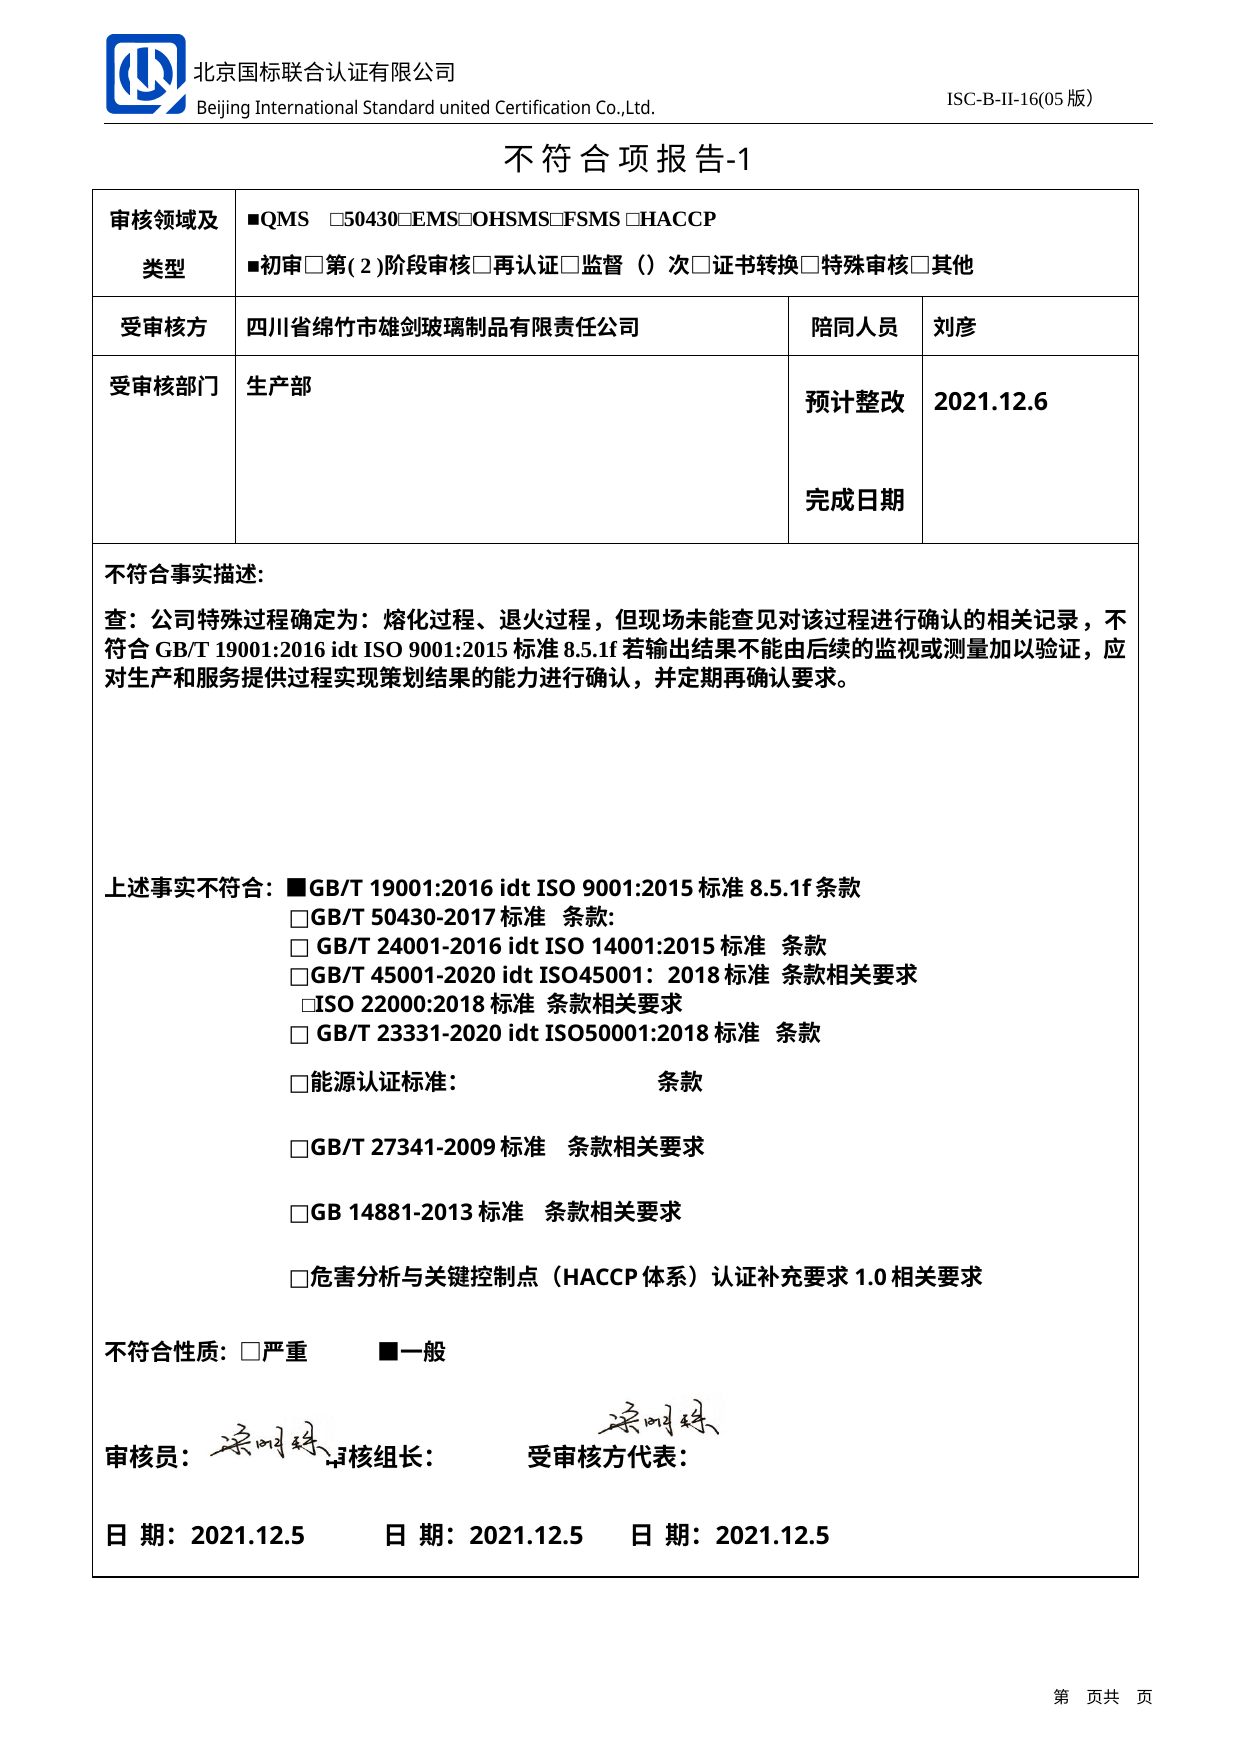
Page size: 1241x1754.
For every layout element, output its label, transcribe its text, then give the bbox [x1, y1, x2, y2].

table_cell 2021.12.6 [923, 356, 1138, 543]
table_cell 受审核方 [93, 297, 235, 355]
picture [205, 1414, 339, 1460]
table_cell 刘彦 [923, 297, 1138, 355]
text 不 符 合 项 报 告-1 [104, 124, 1153, 189]
table_header ■QMS □50430□EMS□OHSMS□FSMS □HACCP ■初审□第( 2 )阶段审核□再认证□监督（）次□证书转换□特殊审核□其他 [236, 190, 1138, 296]
picture [593, 1393, 728, 1439]
table_header 审核领域及类型 [93, 190, 235, 296]
table_cell 受审核部门 [93, 356, 235, 543]
table_cell 生产部 [236, 356, 788, 543]
table_cell 预计整改完成日期 [789, 356, 922, 543]
table_cell 陪同人员 [789, 297, 922, 355]
table_cell 四川省绵竹市雄剑玻璃制品有限责任公司 [236, 297, 788, 355]
picture [106, 34, 186, 114]
table_cell 不符合事实描述: 查：公司特殊过程确定为：熔化过程、退火过程，但现场未能查见对该过程进行确认的相关记录，不符合GB/T 19001:2016 idt ISO 9001:2015标准8.5.1f 若输出结果不能由后续的监视或测量加以验证，应对生产和服务提供过程实现策划结果的能力进行确认，并定期再确认要求。 上述事实不符合：■GB/T 19001:2016 idt ISO 9001:2015标准 8.5.1f条款 □GB/T 50430-2017标准 条款: □ GB/T 24001-2016 idt ISO 14001:2015标准 条款 □GB/T 45001-2020 idt ISO45001：2018标准 条款相关要求 □ISO 22000:2018标准 条款相关要求 □ GB/T 23331-2020 idt ISO50001:2018标准 条款 □能源认证标准： 条款 □GB/T 27341-2009标准 条款相关要求 □GB 14881-2013标准 条款相关要求 □危害分析与关键控制点（HACCP体系）认证补充要求 1.0相关要求 不符合性质：□严重 ■一般 审核员： 审核组长： 受审核方代表： 日 期：2021.12.5 日 期：2021.12.5 日 期：2021.12.5 [93, 544, 1138, 1576]
